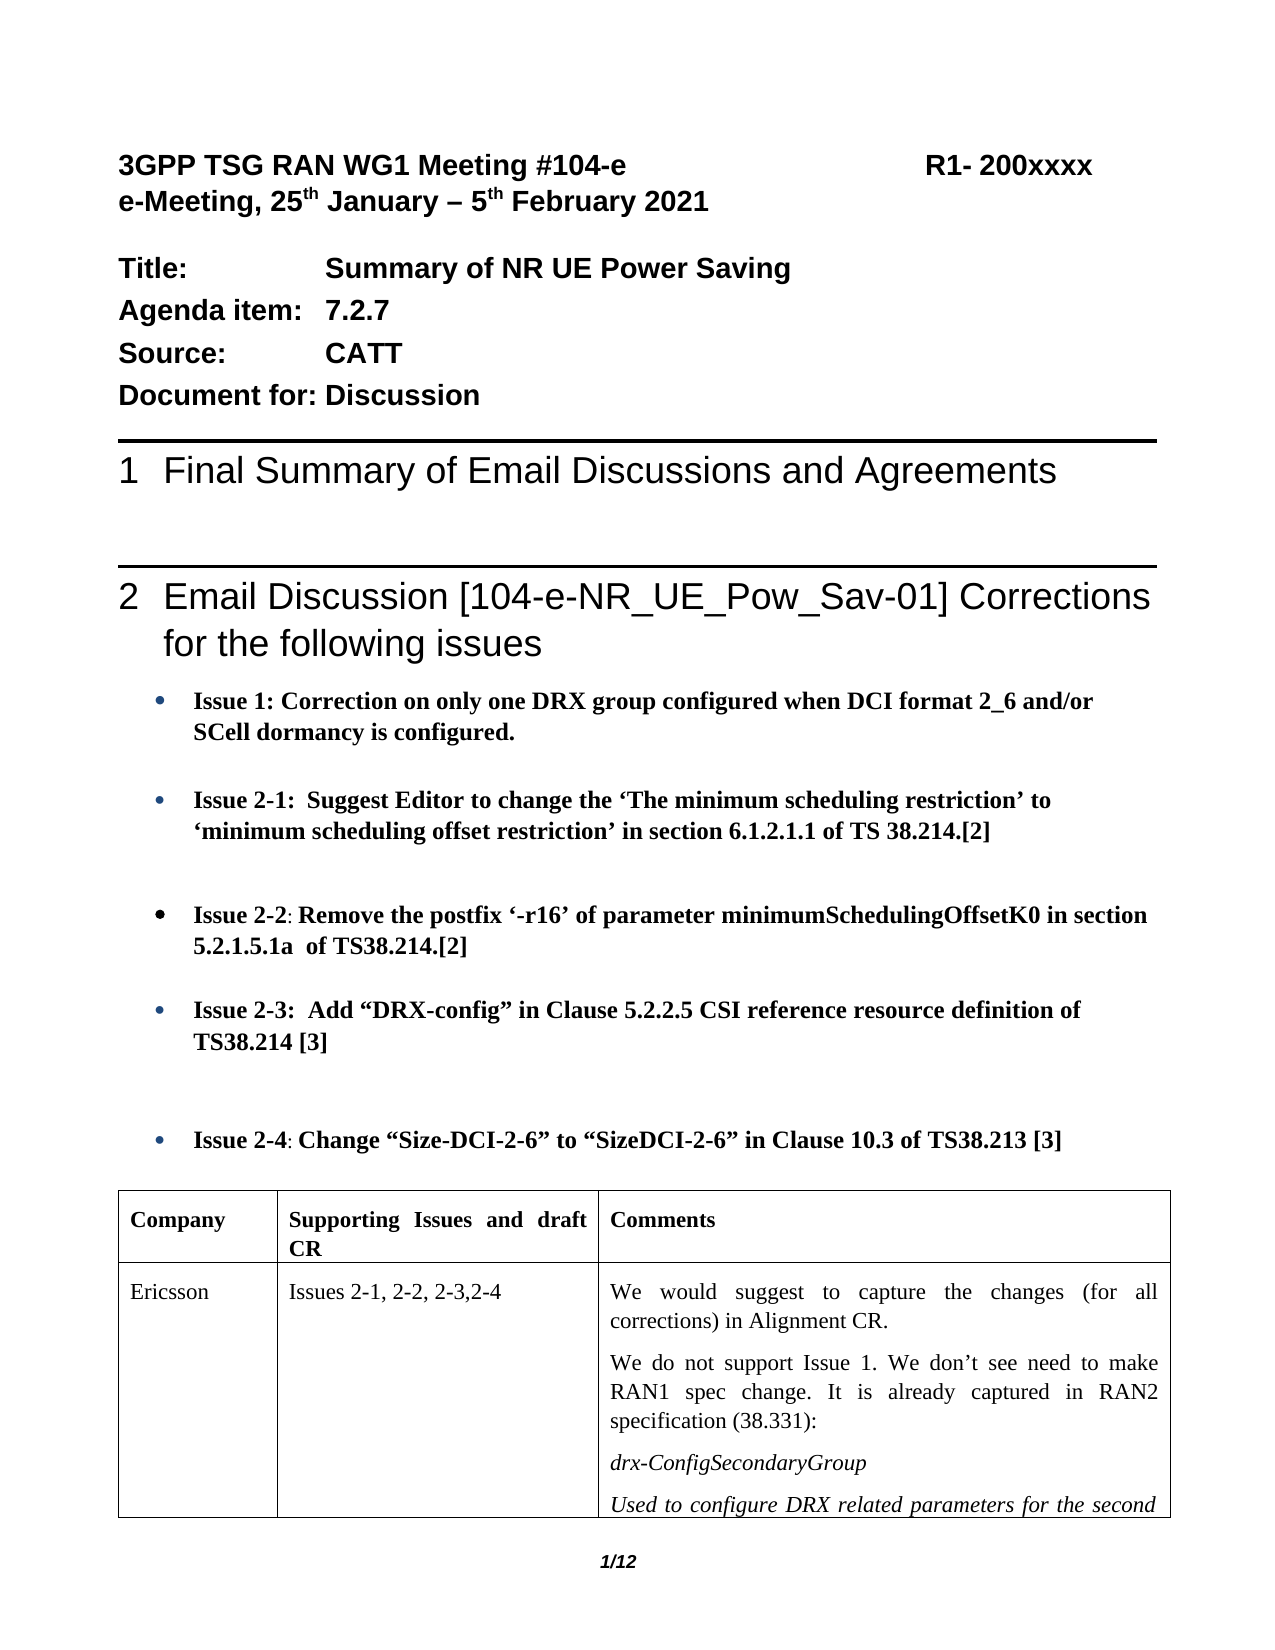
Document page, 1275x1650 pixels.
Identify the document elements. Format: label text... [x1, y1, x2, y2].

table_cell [278, 1263, 598, 1517]
text Document for: Discussion [118, 378, 1157, 412]
text 3GPP TSG RAN WG1 Meeting #104-e R1- 200xxxx [118, 148, 1157, 181]
text Agenda item: 7.2.7 [118, 293, 1157, 327]
table_header Company [119, 1191, 277, 1262]
table_header Supporting Issues and draft CR [278, 1191, 598, 1262]
text Source: CATT [118, 336, 1157, 369]
subtitle Final Summary of Email Discussions and Agreements [118, 443, 1157, 492]
table_header Comments [599, 1191, 1170, 1262]
list Issue 2-3: Add “DRX-config” in Clause 5.2.2.5 CSI reference resource definition of TS38.214 [3] [156, 996, 1157, 1055]
list Issue 2-2: Remove the postfix ‘-r16’ of parameter minimumSchedulingOffsetK0 in section 5.2.1.5.1a of TS38.214.[2] [156, 900, 1157, 959]
list Issue 2-4: Change “Size-DCI-2-6” to “SizeDCI-2-6” in Clause 10.3 of TS38.213 [3] [156, 1125, 1157, 1154]
list Issue 1: Correction on only one DRX group configured when DCI format 2_6 and/or SCell dormancy is configured. [156, 686, 1157, 746]
text e-Meeting, 25th January – 5th February 2021 [118, 184, 1157, 217]
table_cell Ericsson [119, 1263, 277, 1517]
subtitle Email Discussion [104-e-NR_UE_Pow_Sav-01] Corrections for the following issues [118, 568, 1157, 664]
text Title: Summary of NR UE Power Saving [118, 251, 1157, 284]
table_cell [599, 1263, 1170, 1517]
list Issue 2-1: Suggest Editor to change the ‘The minimum scheduling restriction’ to ‘minimum scheduling offset restriction’ in section 6.1.2.1.1 of TS 38.214.[2] [156, 785, 1157, 845]
